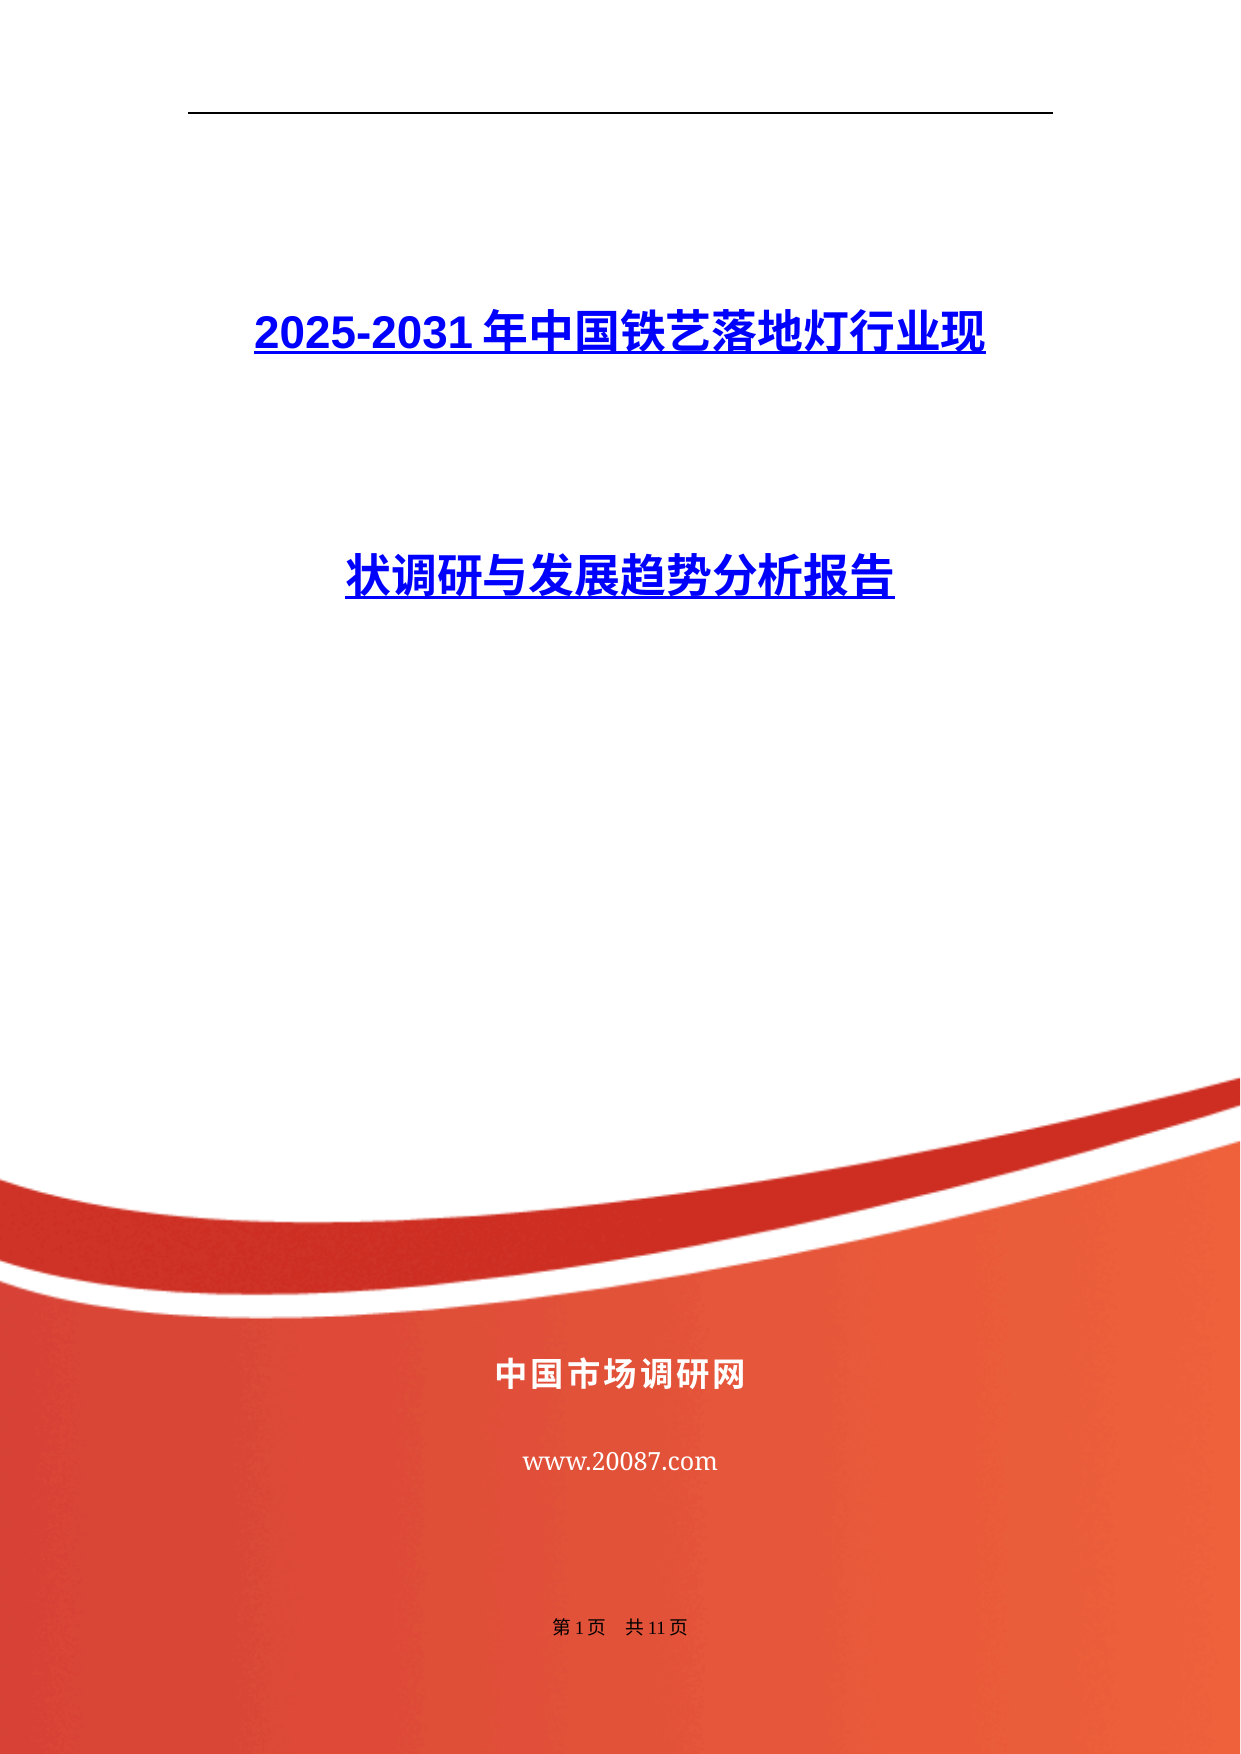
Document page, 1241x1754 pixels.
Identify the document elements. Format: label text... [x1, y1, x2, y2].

table_header 2025-2031年中国铁艺落地灯行业现状调研与发展趋势分析报告 [188, 207, 1053, 773]
subtitle 中国市场调研网 [187, 1339, 1053, 1404]
picture [0, 1006, 1241, 1754]
text www.20087.com [187, 1428, 1053, 1493]
